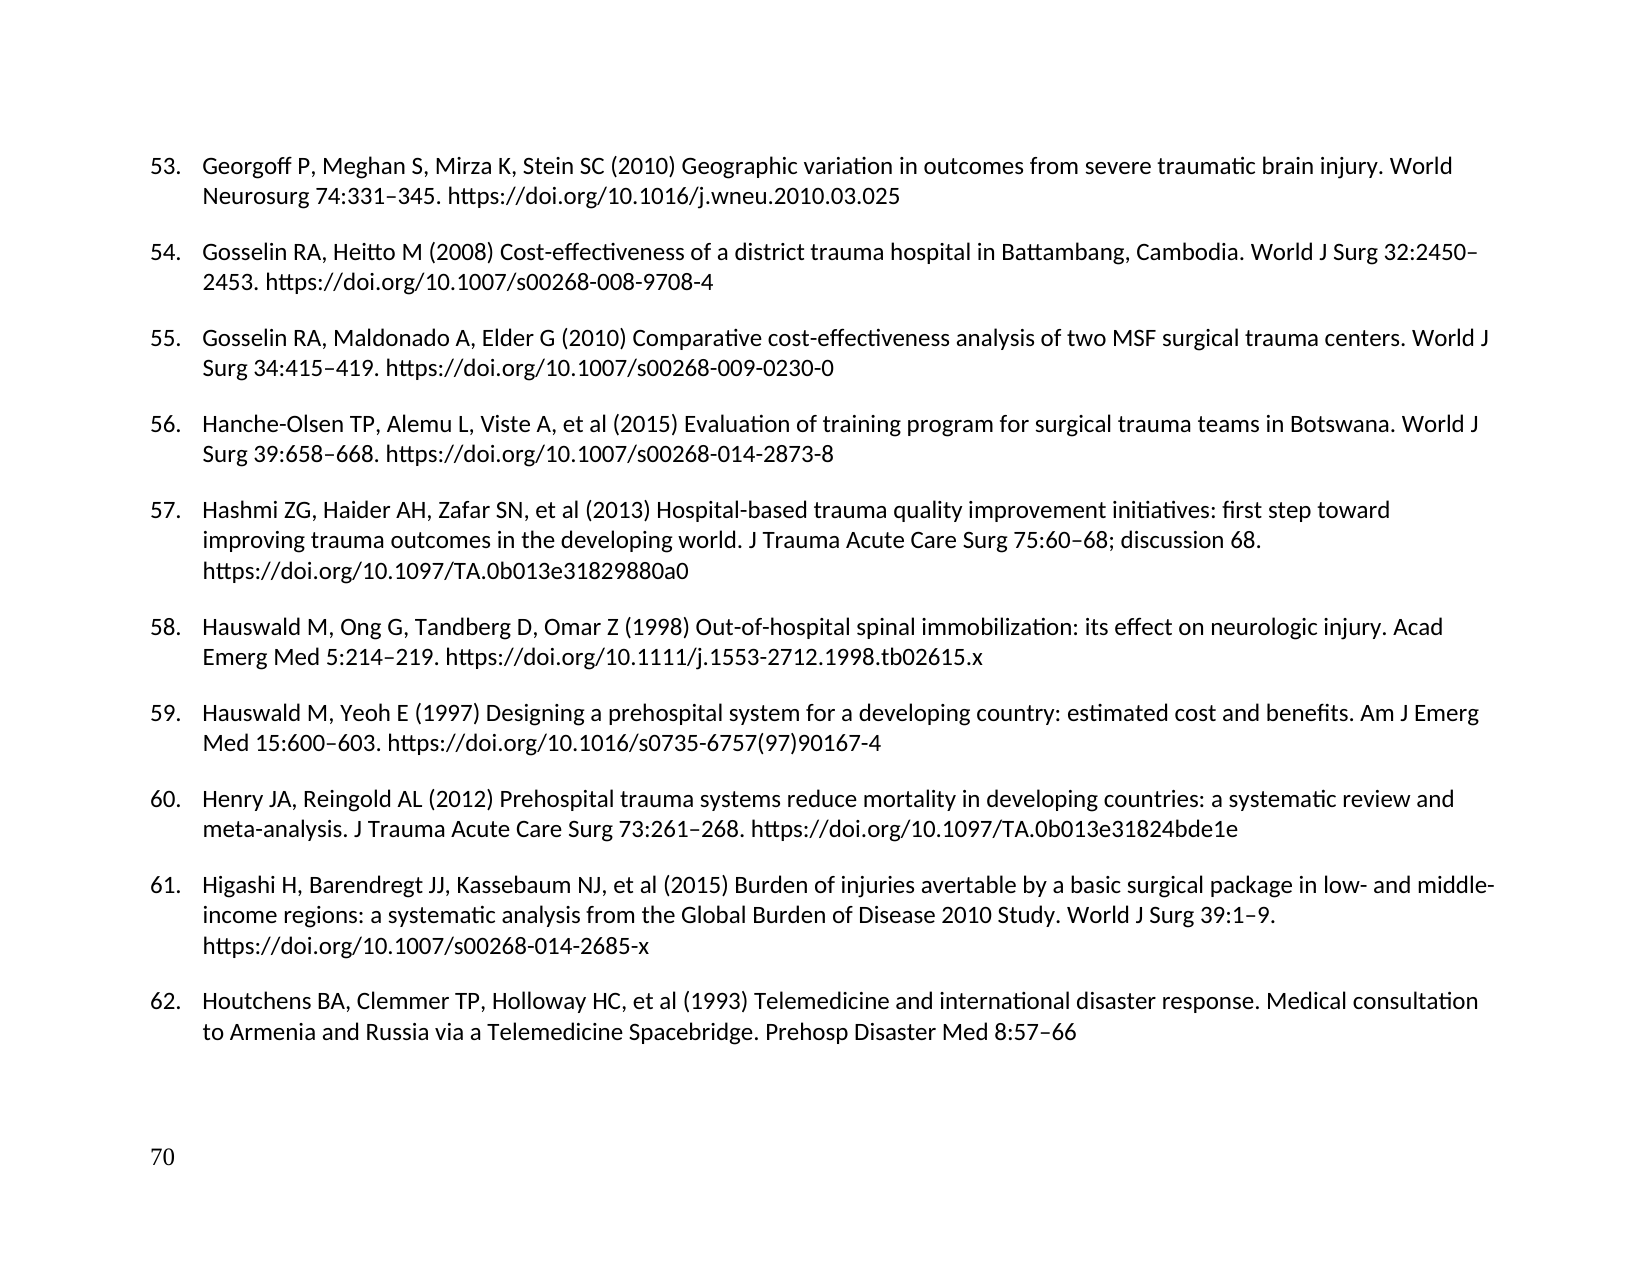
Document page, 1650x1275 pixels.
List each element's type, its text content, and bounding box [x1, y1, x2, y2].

text 62. Houtchens BA, Clemmer TP, Holloway HC, et al (1993) Telemedicine and international disaster response. Medical consultation to Armenia and Russia via a Telemedicine Spacebridge. Prehosp Disaster Med 8:57–66 [150, 985, 1500, 1046]
text 60. Henry JA, Reingold AL (2012) Prehospital trauma systems reduce mortality in developing countries: a systematic review and meta-analysis. J Trauma Acute Care Surg 73:261–268. https://doi.org/10.1097/TA.0b013e31824bde1e [150, 783, 1500, 844]
text 59. Hauswald M, Yeoh E (1997) Designing a prehospital system for a developing country: estimated cost and benefits. Am J Emerg Med 15:600–603. https://doi.org/10.1016/s0735-6757(97)90167-4 [150, 697, 1500, 758]
text 53. Georgoff P, Meghan S, Mirza K, Stein SC (2010) Geographic variation in outcomes from severe traumatic brain injury. World Neurosurg 74:331–345. https://doi.org/10.1016/j.wneu.2010.03.025 [150, 150, 1500, 211]
text 54. Gosselin RA, Heitto M (2008) Cost-effectiveness of a district trauma hospital in Battambang, Cambodia. World J Surg 32:2450–2453. https://doi.org/10.1007/s00268-008-9708-4 [150, 236, 1500, 297]
text 58. Hauswald M, Ong G, Tandberg D, Omar Z (1998) Out-of-hospital spinal immobilization: its effect on neurologic injury. Acad Emerg Med 5:214–219. https://doi.org/10.1111/j.1553-2712.1998.tb02615.x [150, 611, 1500, 672]
text 56. Hanche-Olsen TP, Alemu L, Viste A, et al (2015) Evaluation of training program for surgical trauma teams in Botswana. World J Surg 39:658–668. https://doi.org/10.1007/s00268-014-2873-8 [150, 408, 1500, 469]
text 61. Higashi H, Barendregt JJ, Kassebaum NJ, et al (2015) Burden of injuries avertable by a basic surgical package in low- and middle-income regions: a systematic analysis from the Global Burden of Disease 2010 Study. World J Surg 39:1–9. https://doi.org/10.1007/s00268-014-2685-x [150, 869, 1500, 960]
text 57. Hashmi ZG, Haider AH, Zafar SN, et al (2013) Hospital-based trauma quality improvement initiatives: first step toward improving trauma outcomes in the developing world. J Trauma Acute Care Surg 75:60–68; discussion 68. https://doi.org/10.1097/TA.0b013e31829880a0 [150, 494, 1500, 586]
text 55. Gosselin RA, Maldonado A, Elder G (2010) Comparative cost-effectiveness analysis of two MSF surgical trauma centers. World J Surg 34:415–419. https://doi.org/10.1007/s00268-009-0230-0 [150, 322, 1500, 383]
